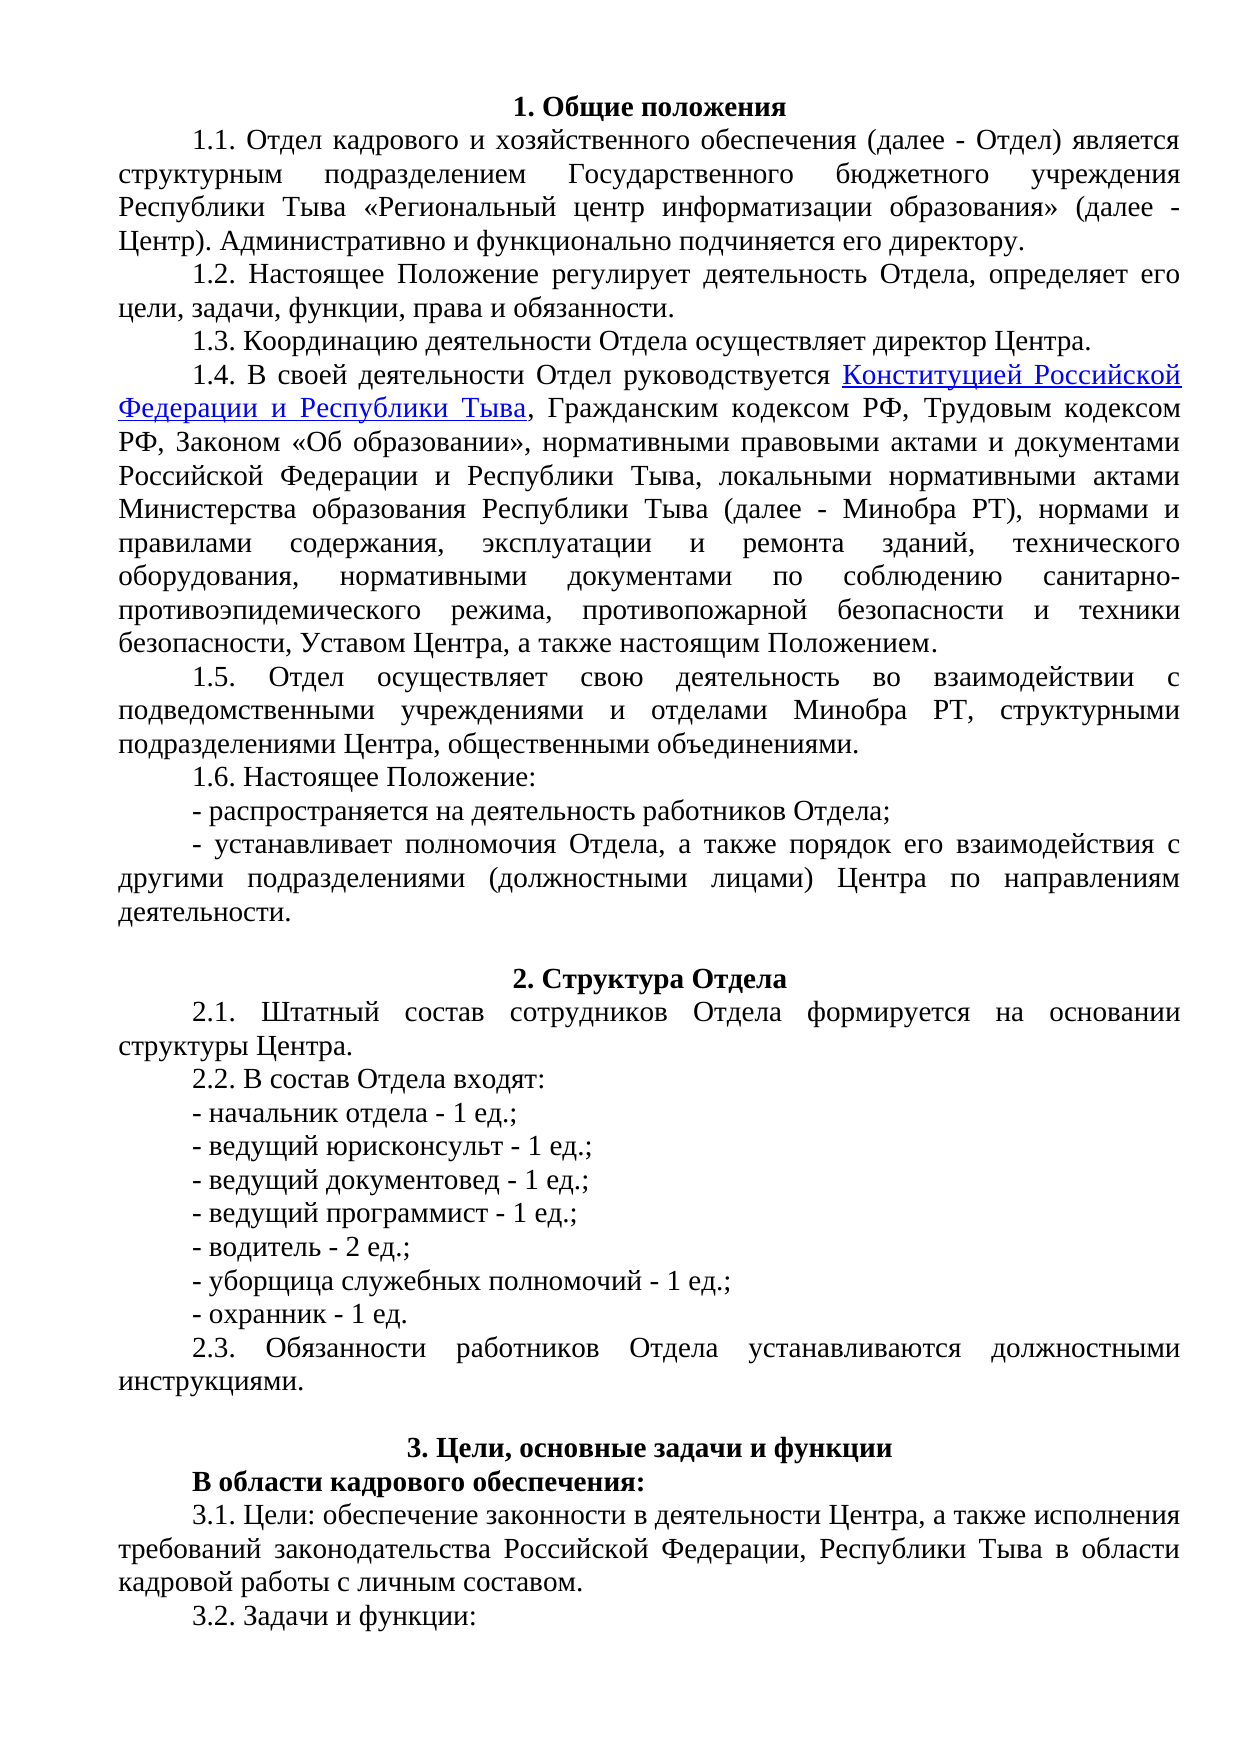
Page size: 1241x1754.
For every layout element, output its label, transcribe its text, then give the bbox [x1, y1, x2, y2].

text 2. Структура Отдела [118, 961, 1181, 994]
text 1.2. Настоящее Положение регулирует деятельность Отдела, определяет его цели, задачи, функции, права и обязанности. [118, 256, 1181, 323]
text - устанавливает полномочия Отдела, а также порядок его взаимодействия с другими подразделениями (должностными лицами) Центра по направлениям деятельности. [118, 827, 1181, 927]
text 3.1. Цели: обеспечение законности в деятельности Центра, а также исполнения требований законодательства Российской Федерации, Республики Тыва в области кадровой работы с личным составом. [118, 1497, 1181, 1598]
text - начальник отдела - 1 ед.; [118, 1095, 1181, 1128]
text 1. Общие положения [118, 89, 1181, 122]
text 1.1. Отдел кадрового и хозяйственного обеспечения (далее - Отдел) является структурным подразделением Государственного бюджетного учреждения Республики Тыва «Региональный центр информатизации образования» (далее - Центр). Административно и функционально подчиняется его директору. [118, 122, 1181, 256]
text 1.3. Координацию деятельности Отдела осуществляет директор Центра. [118, 323, 1181, 357]
text 1.6. Настоящее Положение: [118, 759, 1181, 793]
text 1.4. В своей деятельности Отдел руководствуется Конституцией Российской Федерации и Республики Тыва, Гражданским кодексом РФ, Трудовым кодексом РФ, Законом «Об образовании», нормативными правовыми актами и документами Российской Федерации и Республики Тыва, локальными нормативными актами Министерства образования Республики Тыва (далее - Минобра РТ), нормами и правилами содержания, эксплуатации и ремонта зданий, технического оборудования, нормативными документами по соблюдению санитарно-противоэпидемического режима, противопожарной безопасности и техники безопасности, Уставом Центра, а также настоящим Положением. [118, 391, 1181, 659]
text 2.2. В состав Отдела входят: [118, 1061, 1181, 1095]
text 3. Цели, основные задачи и функции [118, 1430, 1181, 1464]
text - ведущий юрисконсульт - 1 ед.; [118, 1128, 1181, 1162]
text - ведущий программист - 1 ед.; [118, 1196, 1181, 1229]
text - уборщица служебных полномочий - 1 ед.; [118, 1263, 1181, 1296]
text 2.3. Обязанности работников Отдела устанавливаются должностными инструкциями. [118, 1330, 1181, 1397]
text 1.5. Отдел осуществляет свою деятельность во взаимодействии с подведомственными учреждениями и отделами Минобра РТ, структурными подразделениями Центра, общественными объединениями. [118, 659, 1181, 759]
text В области кадрового обеспечения: [118, 1464, 1181, 1497]
text - ведущий документовед - 1 ед.; [118, 1162, 1181, 1196]
text - охранник - 1 ед. [118, 1296, 1181, 1330]
text 2.1. Штатный состав сотрудников Отдела формируется на основании структуры Центра. [118, 994, 1181, 1061]
text - распространяется на деятельность работников Отдела; [118, 793, 1181, 827]
text 3.2. Задачи и функции: [118, 1598, 1181, 1632]
text - водитель - 2 ед.; [118, 1229, 1181, 1263]
